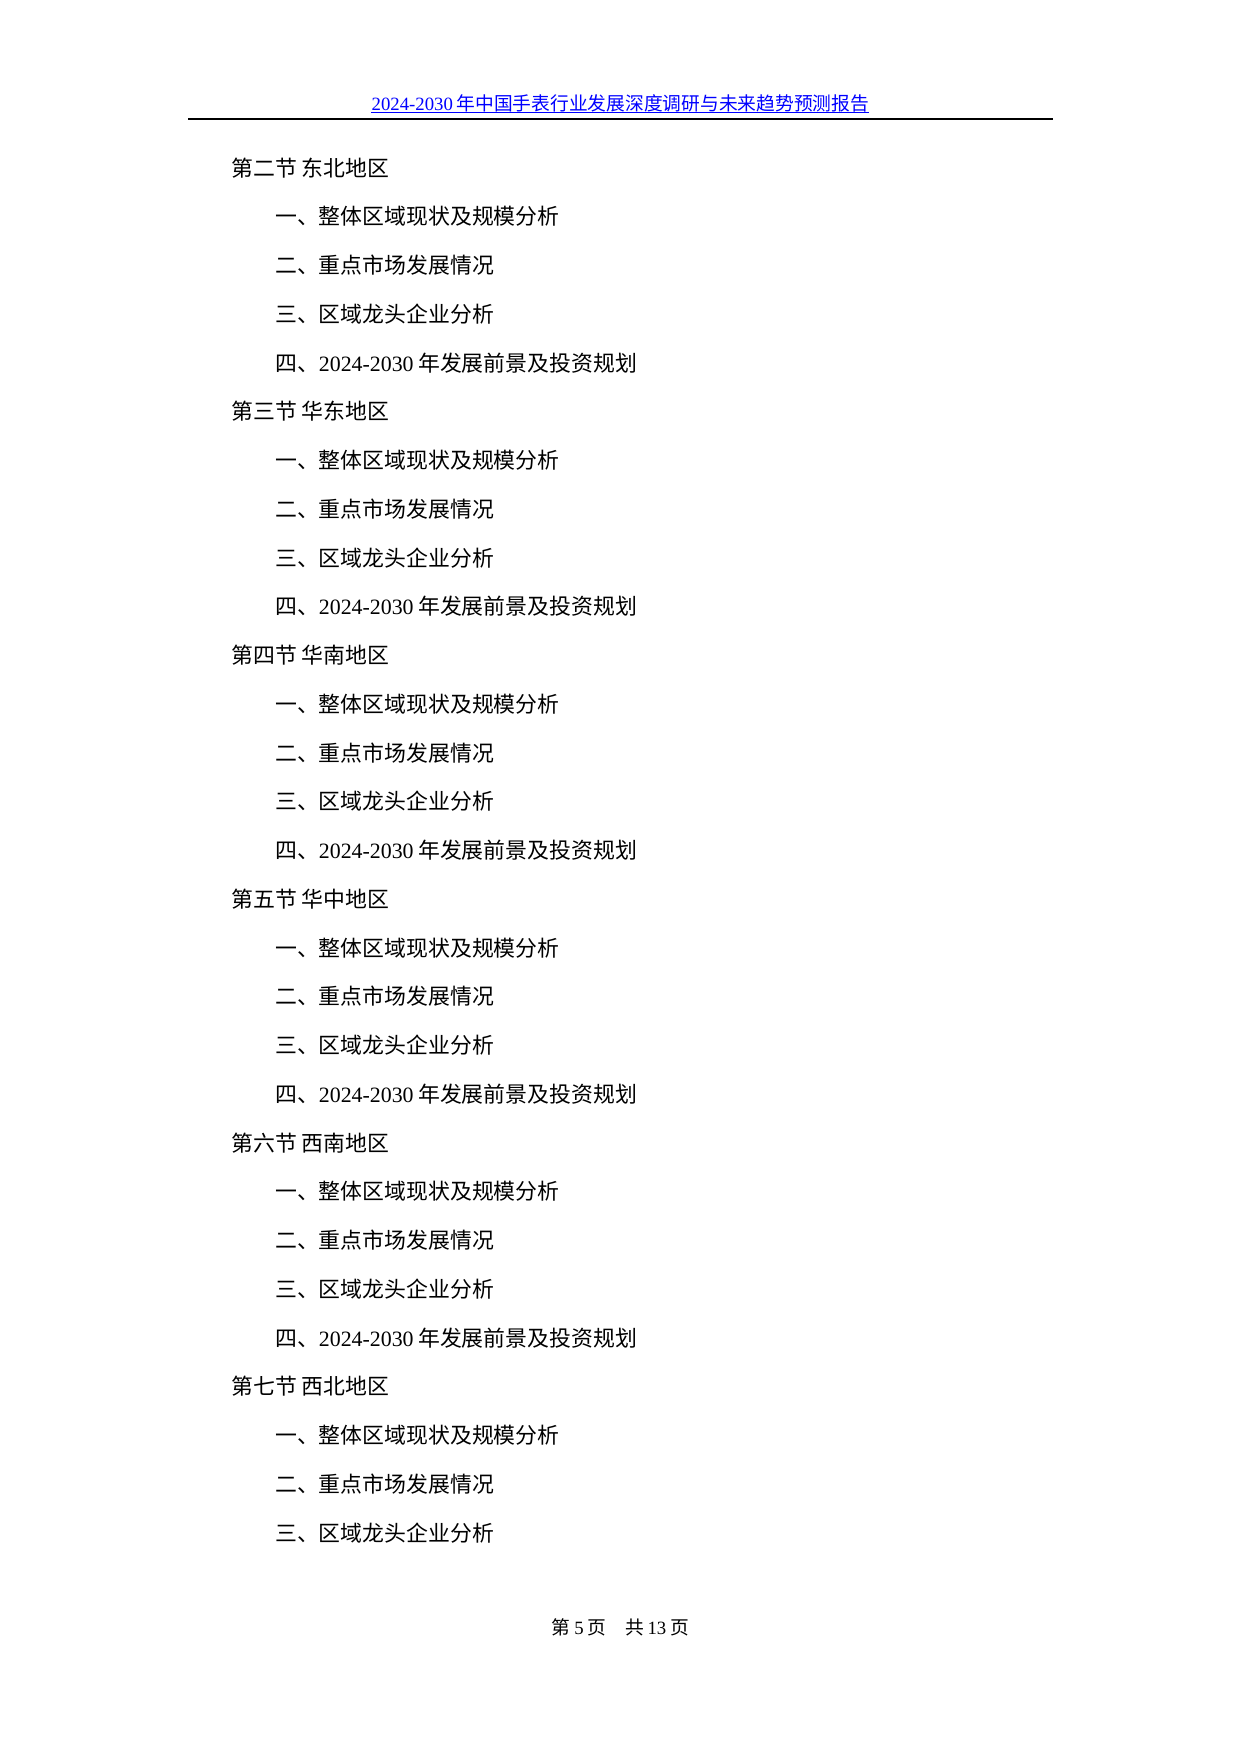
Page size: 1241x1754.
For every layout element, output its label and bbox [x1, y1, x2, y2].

text [187, 150, 1053, 1548]
